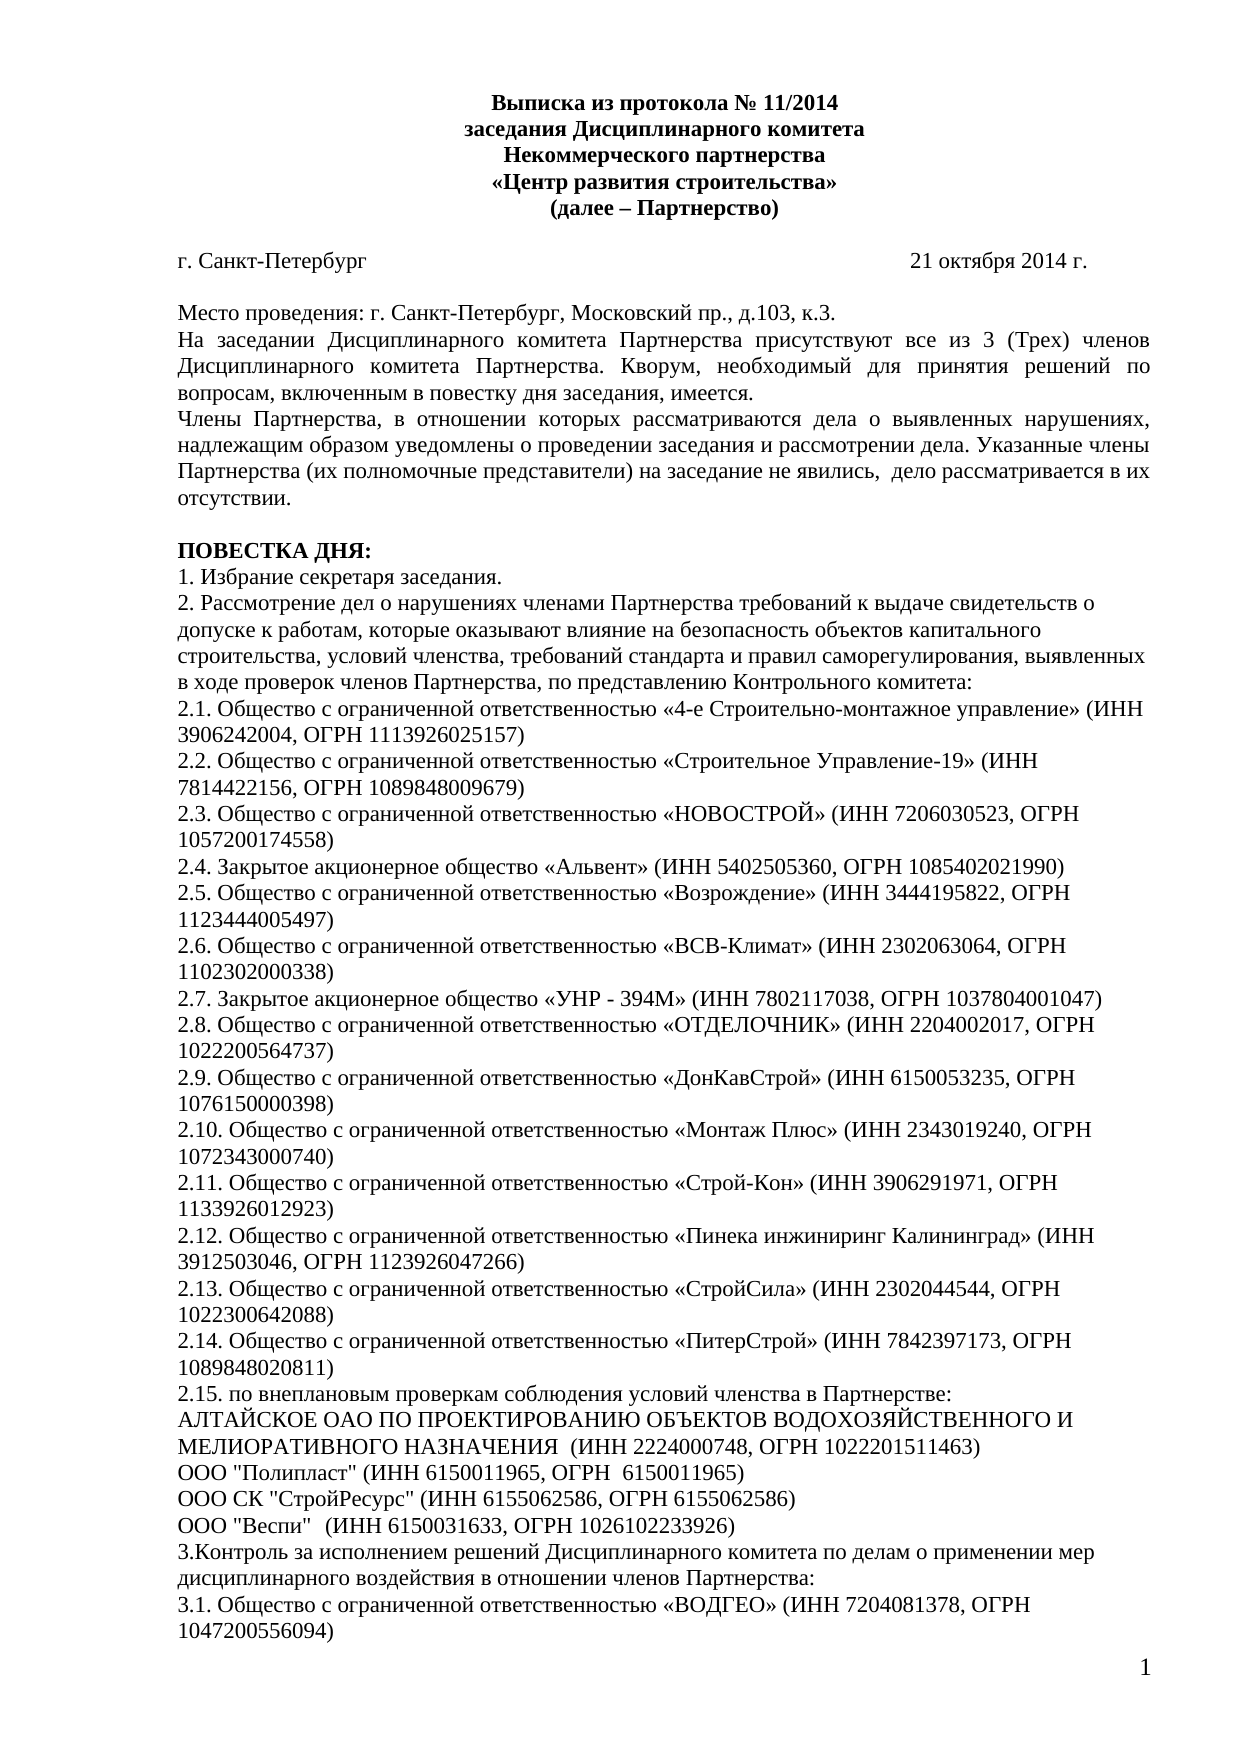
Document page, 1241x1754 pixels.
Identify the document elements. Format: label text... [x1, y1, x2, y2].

text 2.8. Общество с ограниченной ответственностью «ОТДЕЛОЧНИК» (ИНН 2204002017, ОГРН 1022200564737) [177, 1011, 1152, 1064]
text 2.1. Общество с ограниченной ответственностью «4-е Строительно-монтажное управление» (ИНН 3906242004, ОГРН 1113926025157) [177, 695, 1152, 747]
text ООО "Веспи" (ИНН 6150031633, ОГРН 1026102233926) [177, 1512, 1152, 1538]
text Некоммерческого партнерства [177, 141, 1152, 168]
text 1. Избрание секретаря заседания. [177, 563, 1152, 589]
text 2.9. Общество с ограниченной ответственностью «ДонКавСтрой» (ИНН 6150053235, ОГРН 1076150000398) [177, 1064, 1152, 1116]
text 2.10. Общество с ограниченной ответственностью «Монтаж Плюс» (ИНН 2343019240, ОГРН 1072343000740) [177, 1116, 1152, 1169]
text «Центр развития строительства» [177, 168, 1152, 194]
text заседания Дисциплинарного комитета [177, 115, 1152, 141]
text На заседании Дисциплинарного комитета Партнерства присутствуют все из 3 (Трех) членов Дисциплинарного комитета Партнерства. Кворум, необходимый для принятия решений по вопросам, включенным в повестку дня заседания, имеется. [177, 326, 1152, 405]
text 2.12. Общество с ограниченной ответственностью «Пинека инжиниринг Калининград» (ИНН 3912503046, ОГРН 1123926047266) [177, 1222, 1152, 1274]
text Выписка из протокола № 11/2014 [177, 89, 1152, 115]
text ПОВЕСТКА ДНЯ: [177, 537, 1152, 563]
text ООО СК "СтройРесурс" (ИНН 6155062586, ОГРН 6155062586) [177, 1485, 1152, 1512]
text АЛТАЙСКОЕ ОАО ПО ПРОЕКТИРОВАНИЮ ОБЪЕКТОВ ВОДОХОЗЯЙСТВЕННОГО И МЕЛИОРАТИВНОГО НАЗНАЧЕНИЯ (ИНН 2224000748, ОГРН 1022201511463) [177, 1406, 1152, 1459]
text 2.4. Закрытое акционерное общество «Альвент» (ИНН 5402505360, ОГРН 1085402021990) [177, 853, 1152, 879]
text 2. Рассмотрение дел о нарушениях членами Партнерства требований к выдаче свидетельств о допуске к работам, которые оказывают влияние на безопасность объектов капитального строительства, условий членства, требований стандарта и правил саморегулирования, выявленных в ходе проверок членов Партнерства, по представлению Контрольного комитета: [177, 589, 1152, 695]
text 3.Контроль за исполнением решений Дисциплинарного комитета по делам о применении мер дисциплинарного воздействия в отношении членов Партнерства: [177, 1538, 1152, 1591]
text 2.7. Закрытое акционерное общество «УНР - 394М» (ИНН 7802117038, ОГРН 1037804001047) [177, 985, 1152, 1011]
text 3.1. Общество с ограниченной ответственностью «ВОДГЕО» (ИНН 7204081378, ОГРН 1047200556094) [177, 1591, 1152, 1643]
text 2.11. Общество с ограниченной ответственностью «Строй-Кон» (ИНН 3906291971, ОГРН 1133926012923) [177, 1169, 1152, 1222]
text 2.14. Общество с ограниченной ответственностью «ПитерСтрой» (ИНН 7842397173, ОГРН 1089848020811) [177, 1327, 1152, 1380]
text Место проведения: г. Санкт-Петербург, Московский пр., д.103, к.3. [177, 299, 1152, 326]
text Члены Партнерства, в отношении которых рассматриваются дела о выявленных нарушениях, надлежащим образом уведомлены о проведении заседания и рассмотрении дела. Указанные члены Партнерства (их полномочные представители) на заседание не явились, дело рассматривается в их отсутствии. [177, 405, 1152, 510]
text (далее – Партнерство) [177, 194, 1152, 220]
text г. Санкт-Петербург 21 октября 2014 г. [177, 247, 1152, 273]
text 2.6. Общество с ограниченной ответственностью «ВСВ-Климат» (ИНН 2302063064, ОГРН 1102302000338) [177, 932, 1152, 985]
text ООО "Полипласт" (ИНН 6150011965, ОГРН 6150011965) [177, 1459, 1152, 1485]
text 2.3. Общество с ограниченной ответственностью «НОВОСТРОЙ» (ИНН 7206030523, ОГРН 1057200174558) [177, 800, 1152, 853]
text 2.2. Общество с ограниченной ответственностью «Строительное Управление-19» (ИНН 7814422156, ОГРН 1089848009679) [177, 747, 1152, 800]
text 2.13. Общество с ограниченной ответственностью «СтройСила» (ИНН 2302044544, ОГРН 1022300642088) [177, 1274, 1152, 1327]
text 2.5. Общество с ограниченной ответственностью «Возрождение» (ИНН 3444195822, ОГРН 1123444005497) [177, 879, 1152, 932]
text 2.15. по внеплановым проверкам соблюдения условий членства в Партнерстве: [177, 1380, 1152, 1406]
